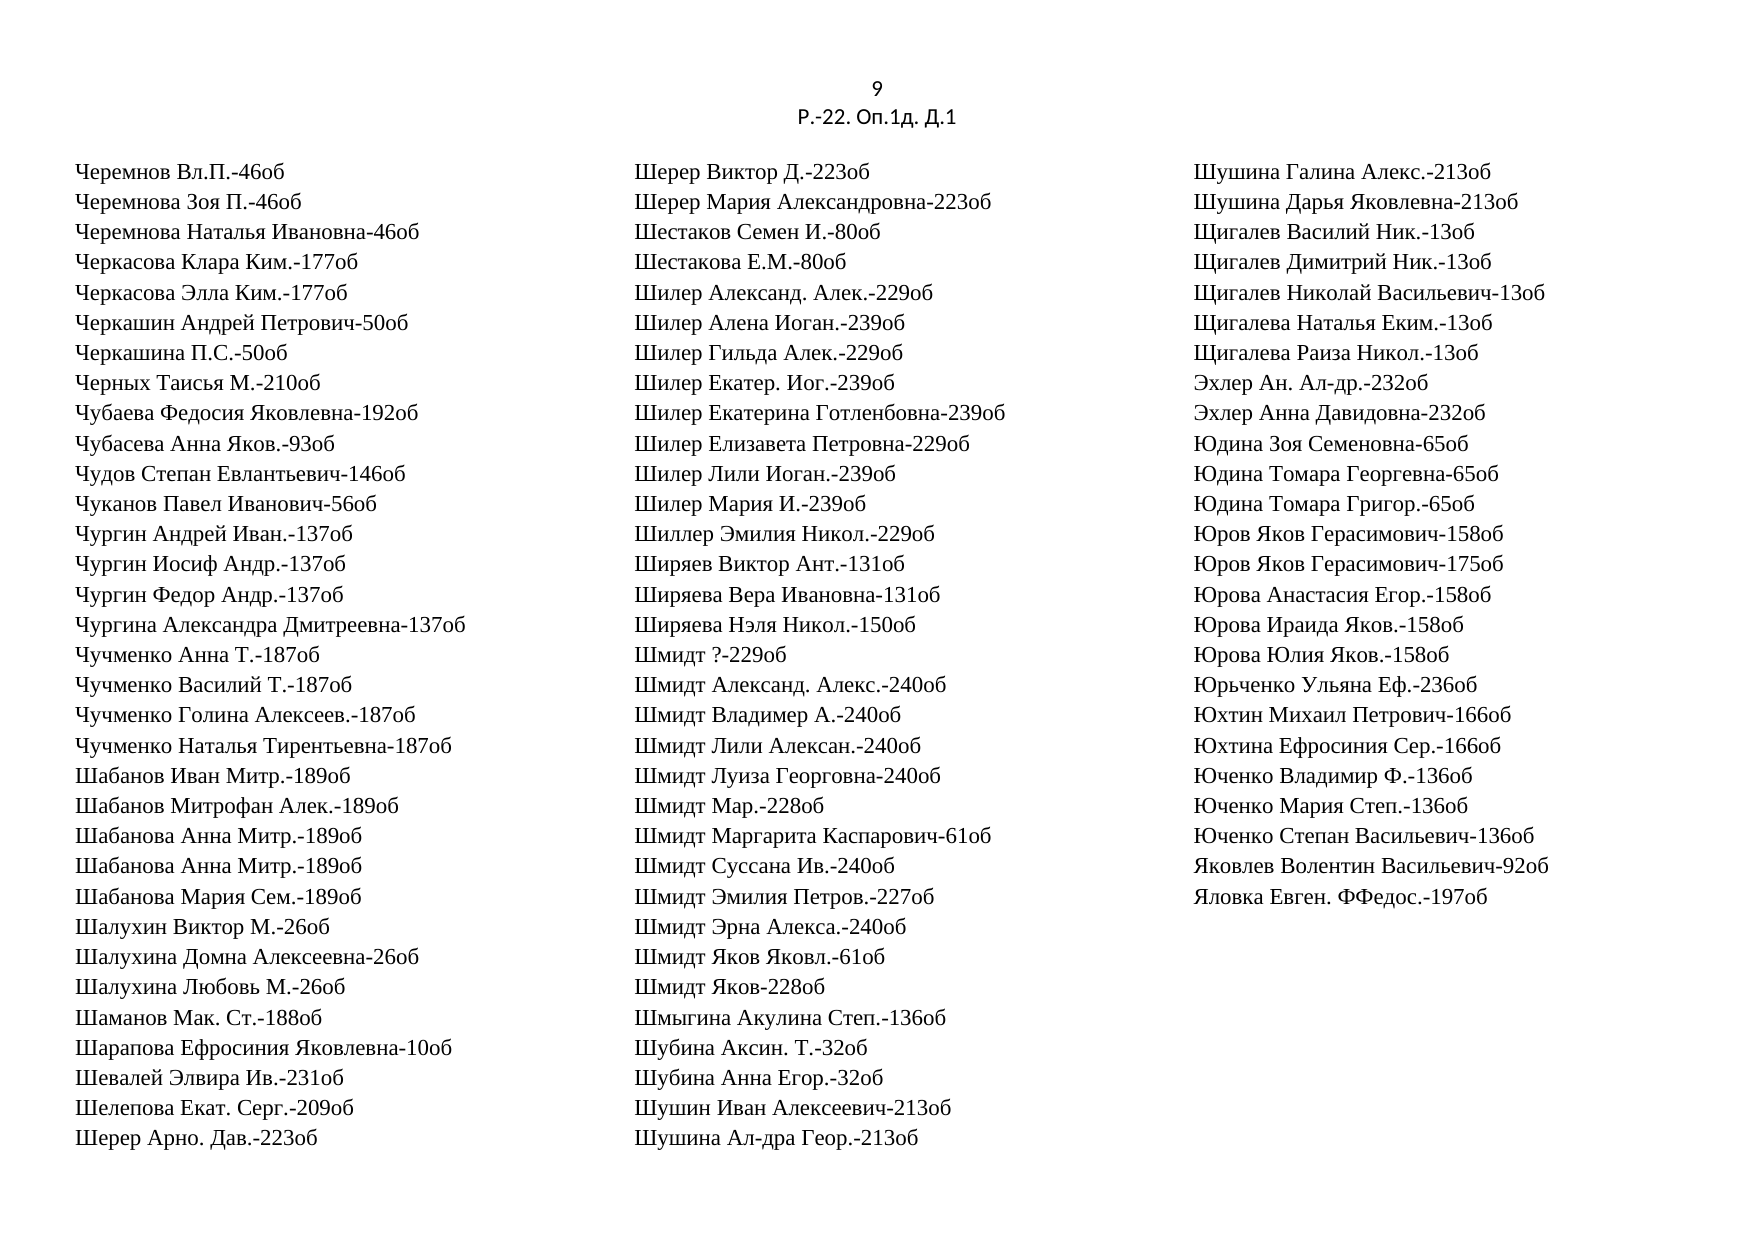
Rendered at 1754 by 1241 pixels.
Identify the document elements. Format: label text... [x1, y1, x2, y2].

text Шилер Алена Иоган.-239об [634, 309, 1119, 335]
text Шилер Лили Иоган.-239об [634, 460, 1119, 486]
text Щигалева Наталья Еким.-13об [1193, 309, 1679, 335]
text Чубаева Федосия Яковлевна-192об [75, 399, 560, 426]
text Шалухин Виктор М.-26об [75, 913, 560, 939]
text Черкашин Андрей Петрович-50об [75, 309, 560, 335]
text Шестаков Семен И.-80об [634, 218, 1119, 244]
text Шмидт ?-229об [634, 641, 1119, 667]
text Юрова Ираида Яков.-158об [1193, 611, 1679, 637]
text Шмидт Эмилия Петров.-227об [634, 883, 1119, 909]
text Шмыгина Акулина Степ.-136об [634, 1004, 1119, 1030]
text Чургин Федор Андр.-137об [75, 581, 560, 607]
text Юдина Зоя Семеновна-65об [1193, 430, 1679, 456]
text Шарапова Ефросиния Яковлевна-10об [75, 1034, 560, 1060]
text Черемнова Зоя П.-46об [75, 188, 560, 214]
text Шубина Анна Егор.-32об [634, 1064, 1119, 1090]
text Чуканов Павел Иванович-56об [75, 490, 560, 516]
text Чучменко Голина Алексеев.-187об [75, 702, 560, 728]
text Чургина Александра Дмитреевна-137об [75, 611, 560, 637]
text Чучменко Наталья Тирентьевна-187об [75, 732, 560, 758]
text Шмидт Яков-228об [634, 973, 1119, 1000]
text Шмидт Луиза Георговна-240об [634, 762, 1119, 788]
text Шерер Мария Александровна-223об [634, 188, 1119, 214]
text Яковлев Волентин Васильевич-92об [1193, 853, 1679, 879]
text Шилер Александ. Алек.-229об [634, 279, 1119, 305]
text Шилер Екатер. Иог.-239об [634, 369, 1119, 396]
text Черкашина П.С.-50об [75, 339, 560, 365]
text Шабанова Анна Митр.-189об [75, 853, 560, 879]
text Яловка Евген. ФФедос.-197об [1193, 883, 1679, 909]
text Чучменко Анна Т.-187об [75, 641, 560, 667]
text Щигалева Раиза Никол.-13об [1193, 339, 1679, 365]
text Черкасова Элла Ким.-177об [75, 279, 560, 305]
text Юченко Мария Степ.-136об [1193, 792, 1679, 818]
text Юров Яков Герасимович-158об [1193, 520, 1679, 547]
text Щигалев Димитрий Ник.-13об [1193, 248, 1679, 275]
text Шабанов Иван Митр.-189об [75, 762, 560, 788]
text Шиллер Эмилия Никол.-229об [634, 520, 1119, 547]
text Черных Таисья М.-210об [75, 369, 560, 396]
text Шилер Елизавета Петровна-229об [634, 430, 1119, 456]
text Чубасева Анна Яков.-93об [75, 430, 560, 456]
text Чургин Иосиф Андр.-137об [75, 551, 560, 577]
text Юров Яков Герасимович-175об [1193, 551, 1679, 577]
text Шушина Галина Алекс.-213об [1193, 158, 1679, 184]
text Черемнов Вл.П.-46об [75, 158, 560, 184]
text Шушин Иван Алексеевич-213об [634, 1094, 1119, 1121]
text Шевалей Элвира Ив.-231об [75, 1064, 560, 1090]
text Щигалев Василий Ник.-13об [1193, 218, 1679, 244]
text Шабанова Мария Сем.-189об [75, 883, 560, 909]
text Черемнова Наталья Ивановна-46об [75, 218, 560, 244]
text Шилер Мария И.-239об [634, 490, 1119, 516]
text Шабанова Анна Митр.-189об [75, 822, 560, 849]
text Шелепова Екат. Серг.-209об [75, 1094, 560, 1121]
text Шмидт Эрна Алекса.-240об [634, 913, 1119, 939]
text Ширяева Вера Ивановна-131об [634, 581, 1119, 607]
text Шмидт Владимер А.-240об [634, 702, 1119, 728]
text Шмидт Александ. Алекс.-240об [634, 671, 1119, 698]
text Шушина Дарья Яковлевна-213об [1193, 188, 1679, 214]
text Шмидт Суссана Ив.-240об [634, 853, 1119, 879]
text Шмидт Маргарита Каспарович-61об [634, 822, 1119, 849]
text Юрова Анастасия Егор.-158об [1193, 581, 1679, 607]
text Чучменко Василий Т.-187об [75, 671, 560, 698]
text Юрьченко Ульяна Еф.-236об [1193, 671, 1679, 698]
text Шалухина Домна Алексеевна-26об [75, 943, 560, 969]
text Шабанов Митрофан Алек.-189об [75, 792, 560, 818]
text Юхтин Михаил Петрович-166об [1193, 702, 1679, 728]
text Шилер Екатерина Готленбовна-239об [634, 399, 1119, 426]
text Чудов Степан Евлантьевич-146об [75, 460, 560, 486]
text Юдина Томара Георгевна-65об [1193, 460, 1679, 486]
text Шмидт Лили Алексан.-240об [634, 732, 1119, 758]
text Эхлер Ан. Ал-др.-232об [1193, 369, 1679, 396]
text Юхтина Ефросиния Сер.-166об [1193, 732, 1679, 758]
text Шестакова Е.М.-80об [634, 248, 1119, 275]
text Черкасова Клара Ким.-177об [75, 248, 560, 275]
text Щигалев Николай Васильевич-13об [1193, 279, 1679, 305]
text Шаманов Мак. Ст.-188об [75, 1004, 560, 1030]
text Шубина Аксин. Т.-32об [634, 1034, 1119, 1060]
text Юрова Юлия Яков.-158об [1193, 641, 1679, 667]
text Шалухина Любовь М.-26об [75, 973, 560, 1000]
text Юченко Степан Васильевич-136об [1193, 822, 1679, 849]
text Эхлер Анна Давидовна-232об [1193, 399, 1679, 426]
text Ширяев Виктор Ант.-131об [634, 551, 1119, 577]
text Ширяева Нэля Никол.-150об [634, 611, 1119, 637]
text Шмидт Яков Яковл.-61об [634, 943, 1119, 969]
text Шилер Гильда Алек.-229об [634, 339, 1119, 365]
text Шушина Ал-дра Геор.-213об [634, 1124, 1119, 1151]
text Чургин Андрей Иван.-137об [75, 520, 560, 547]
text Шерер Арно. Дав.-223об [75, 1124, 560, 1151]
text Шерер Виктор Д.-223об [634, 158, 1119, 184]
text Шмидт Мар.-228об [634, 792, 1119, 818]
text Юченко Владимир Ф.-136об [1193, 762, 1679, 788]
text Юдина Томара Григор.-65об [1193, 490, 1679, 516]
